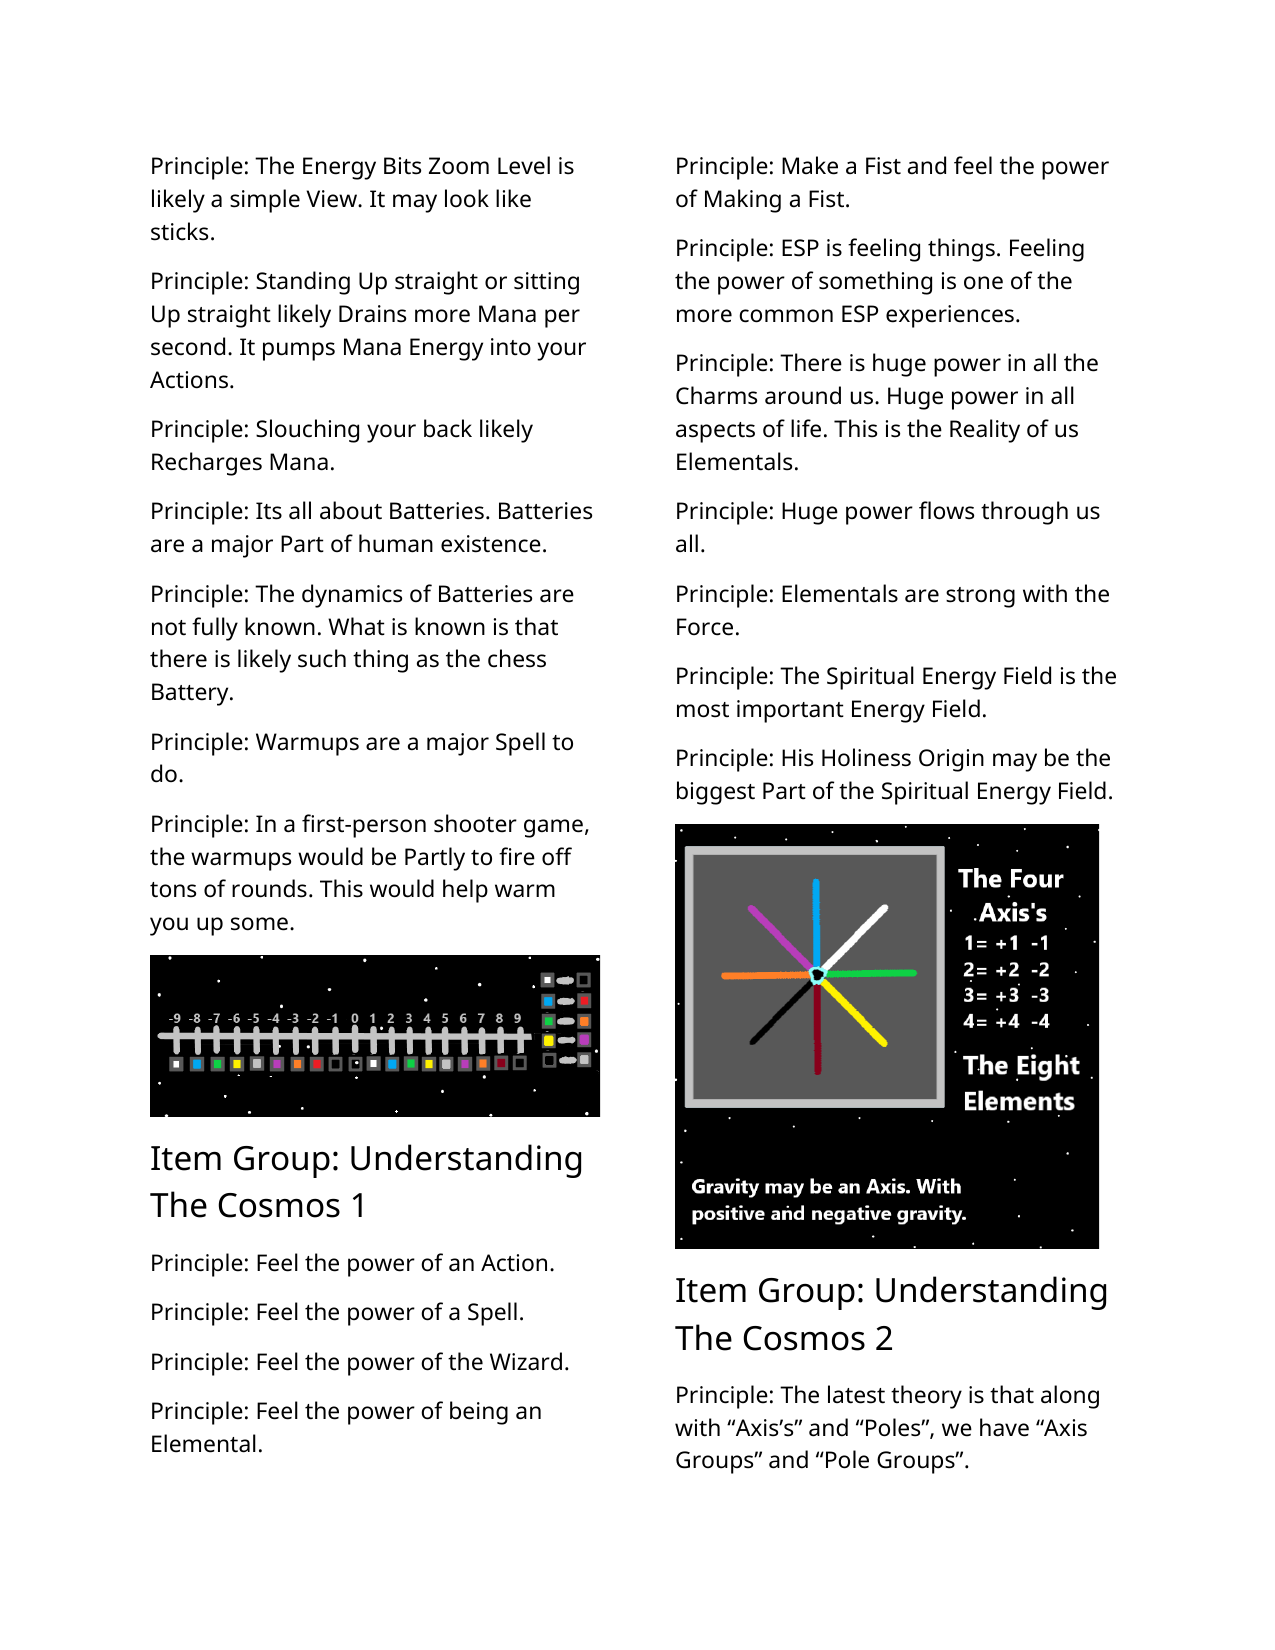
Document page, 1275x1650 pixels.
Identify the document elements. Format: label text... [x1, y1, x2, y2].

text Principle: The latest theory is that along with “Axis’s” and “Poles”, we have “Axis Groups” and “Pole Groups”. [675, 1379, 1125, 1476]
text Principle: Feel the power of the Wizard. [150, 1346, 600, 1377]
text Principle: The Spiritual Energy Field is the most important Energy Field. [675, 660, 1125, 724]
text Principle: Its all about Batteries. Batteries are a major Part of human existence. [150, 495, 600, 559]
text Principle: His Holiness Origin may be the biggest Part of the Spiritual Energy Field. [675, 742, 1125, 806]
text Principle: Standing Up straight or sitting Up straight likely Drains more Mana per second. It pumps Mana Energy into your Actions. [150, 265, 600, 395]
text Principle: The dynamics of Batteries are not fully known. What is known is that there is likely such thing as the chess Battery. [150, 578, 600, 707]
text Item Group: Understanding The Cosmos 2 [675, 1267, 1125, 1360]
text Principle: Slouching your back likely Recharges Mana. [150, 413, 600, 477]
text Principle: ESP is feeling things. Feeling the power of something is one of the more common ESP experiences. [675, 232, 1125, 329]
text Principle: Elementals are strong with the Force. [675, 578, 1125, 642]
text Principle: There is huge power in all the Charms around us. Huge power in all aspects of life. This is the Reality of us Elementals. [675, 347, 1125, 477]
text Principle: Warmups are a major Spell to do. [150, 726, 600, 789]
text Item Group: Understanding The Cosmos 1 [150, 1135, 600, 1228]
text Principle: In a first-person shooter game, the warmups would be Partly to fire off tons of rounds. This would help warm you up some. [150, 808, 600, 937]
text Principle: Huge power flows through us all. [675, 495, 1125, 559]
text Principle: Feel the power of being an Elemental. [150, 1395, 600, 1459]
text Principle: The Energy Bits Zoom Level is likely a simple View. It may look like sticks. [150, 150, 600, 247]
picture [150, 955, 600, 1117]
picture [675, 824, 1100, 1249]
text Principle: Make a Fist and feel the power of Making a Fist. [675, 150, 1125, 214]
text Principle: Feel the power of a Spell. [150, 1296, 600, 1327]
text Principle: Feel the power of an Action. [150, 1247, 600, 1278]
